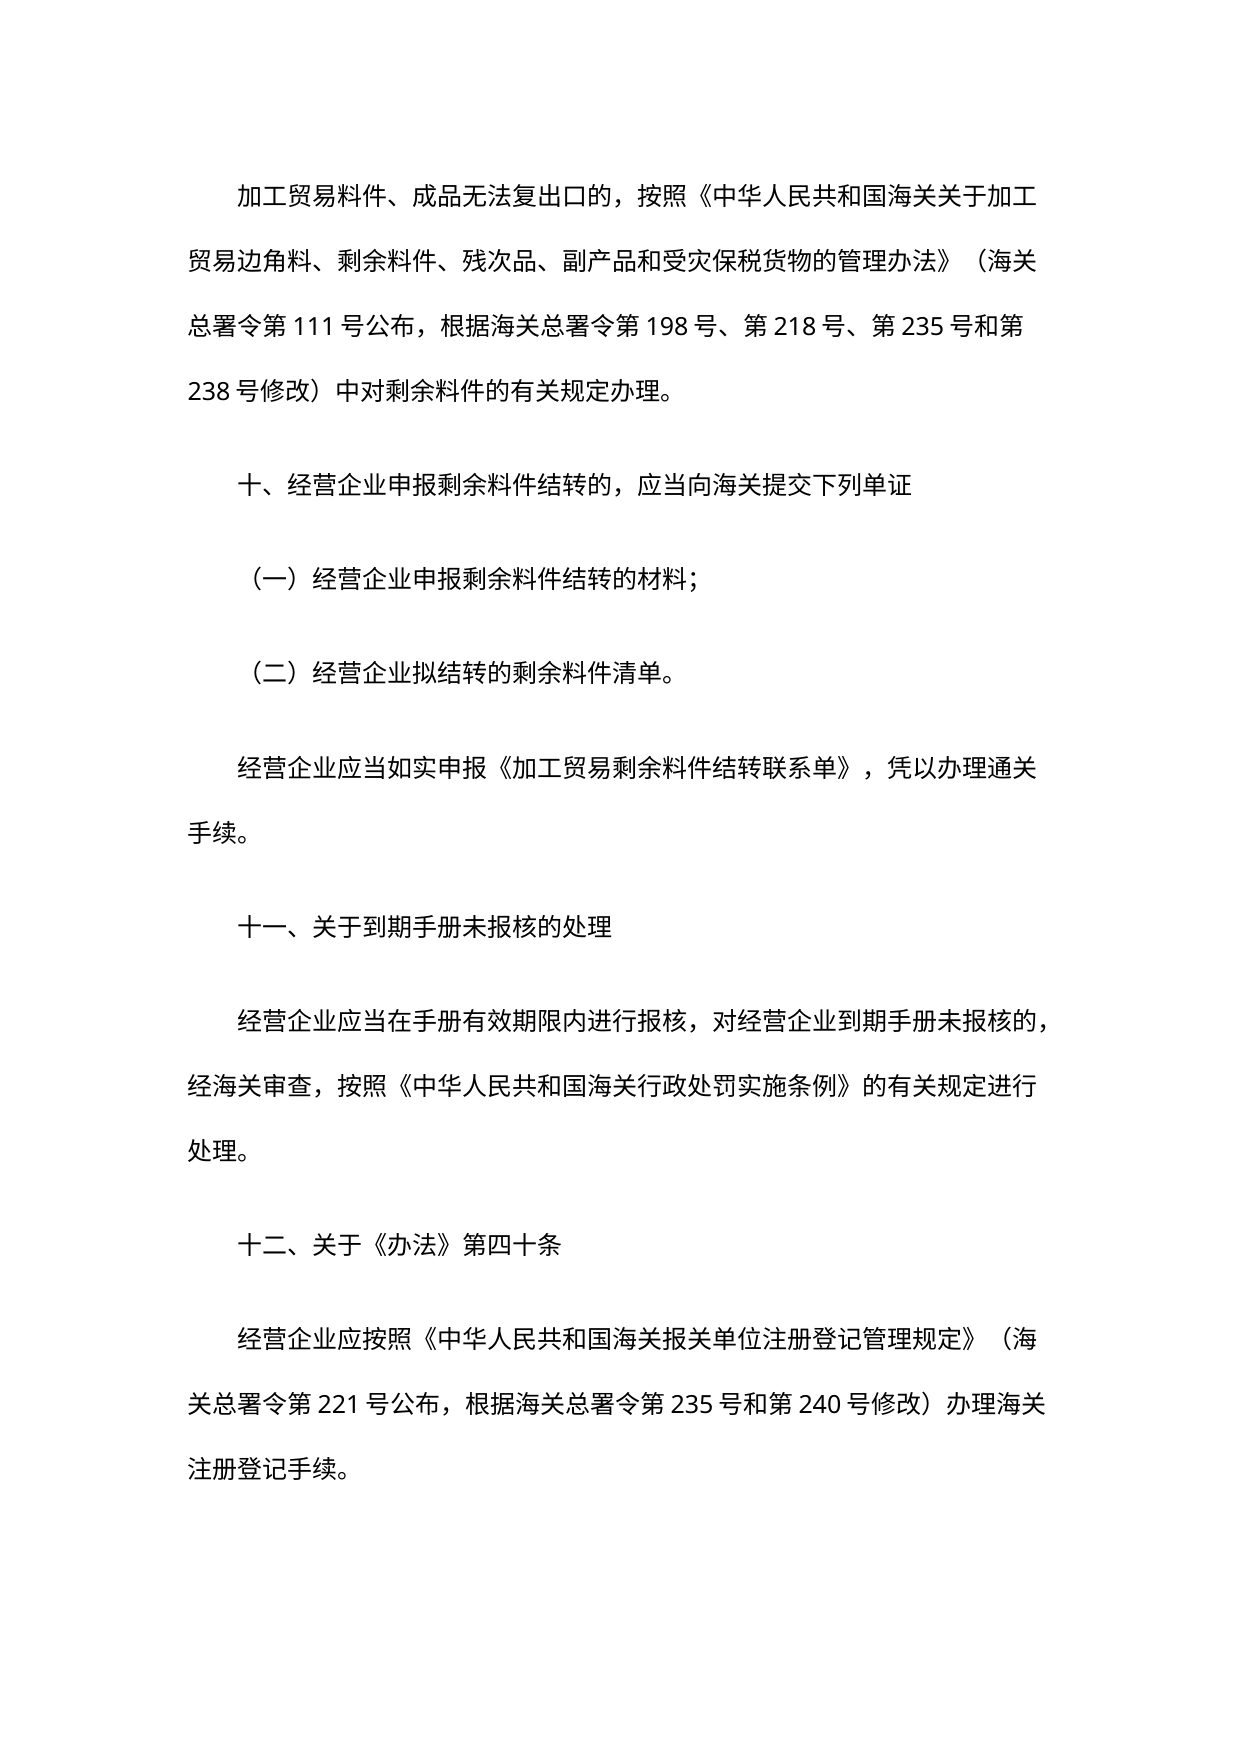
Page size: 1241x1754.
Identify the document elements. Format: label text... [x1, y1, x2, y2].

text 经营企业应当在手册有效期限内进行报核，对经营企业到期手册未报核的，经海关审查，按照《中华人民共和国海关行政处罚实施条例》的有关规定进行处理。 [187, 987, 1053, 1182]
text 十一、关于到期手册未报核的处理 [187, 893, 1053, 958]
text 经营企业应当如实申报《加工贸易剩余料件结转联系单》，凭以办理通关手续。 [187, 734, 1053, 864]
text （二）经营企业拟结转的剩余料件清单。 [187, 639, 1053, 704]
text 经营企业应按照《中华人民共和国海关报关单位注册登记管理规定》（海关总署令第221号公布，根据海关总署令第235号和第240号修改）办理海关注册登记手续。 [187, 1305, 1053, 1500]
text 十、经营企业申报剩余料件结转的，应当向海关提交下列单证 [187, 451, 1053, 516]
text 十二、关于《办法》第四十条 [187, 1211, 1053, 1276]
text 加工贸易料件、成品无法复出口的，按照《中华人民共和国海关关于加工贸易边角料、剩余料件、残次品、副产品和受灾保税货物的管理办法》（海关总署令第111号公布，根据海关总署令第198号、第218号、第235号和第238号修改）中对剩余料件的有关规定办理。 [187, 162, 1053, 422]
text （一）经营企业申报剩余料件结转的材料； [187, 545, 1053, 610]
